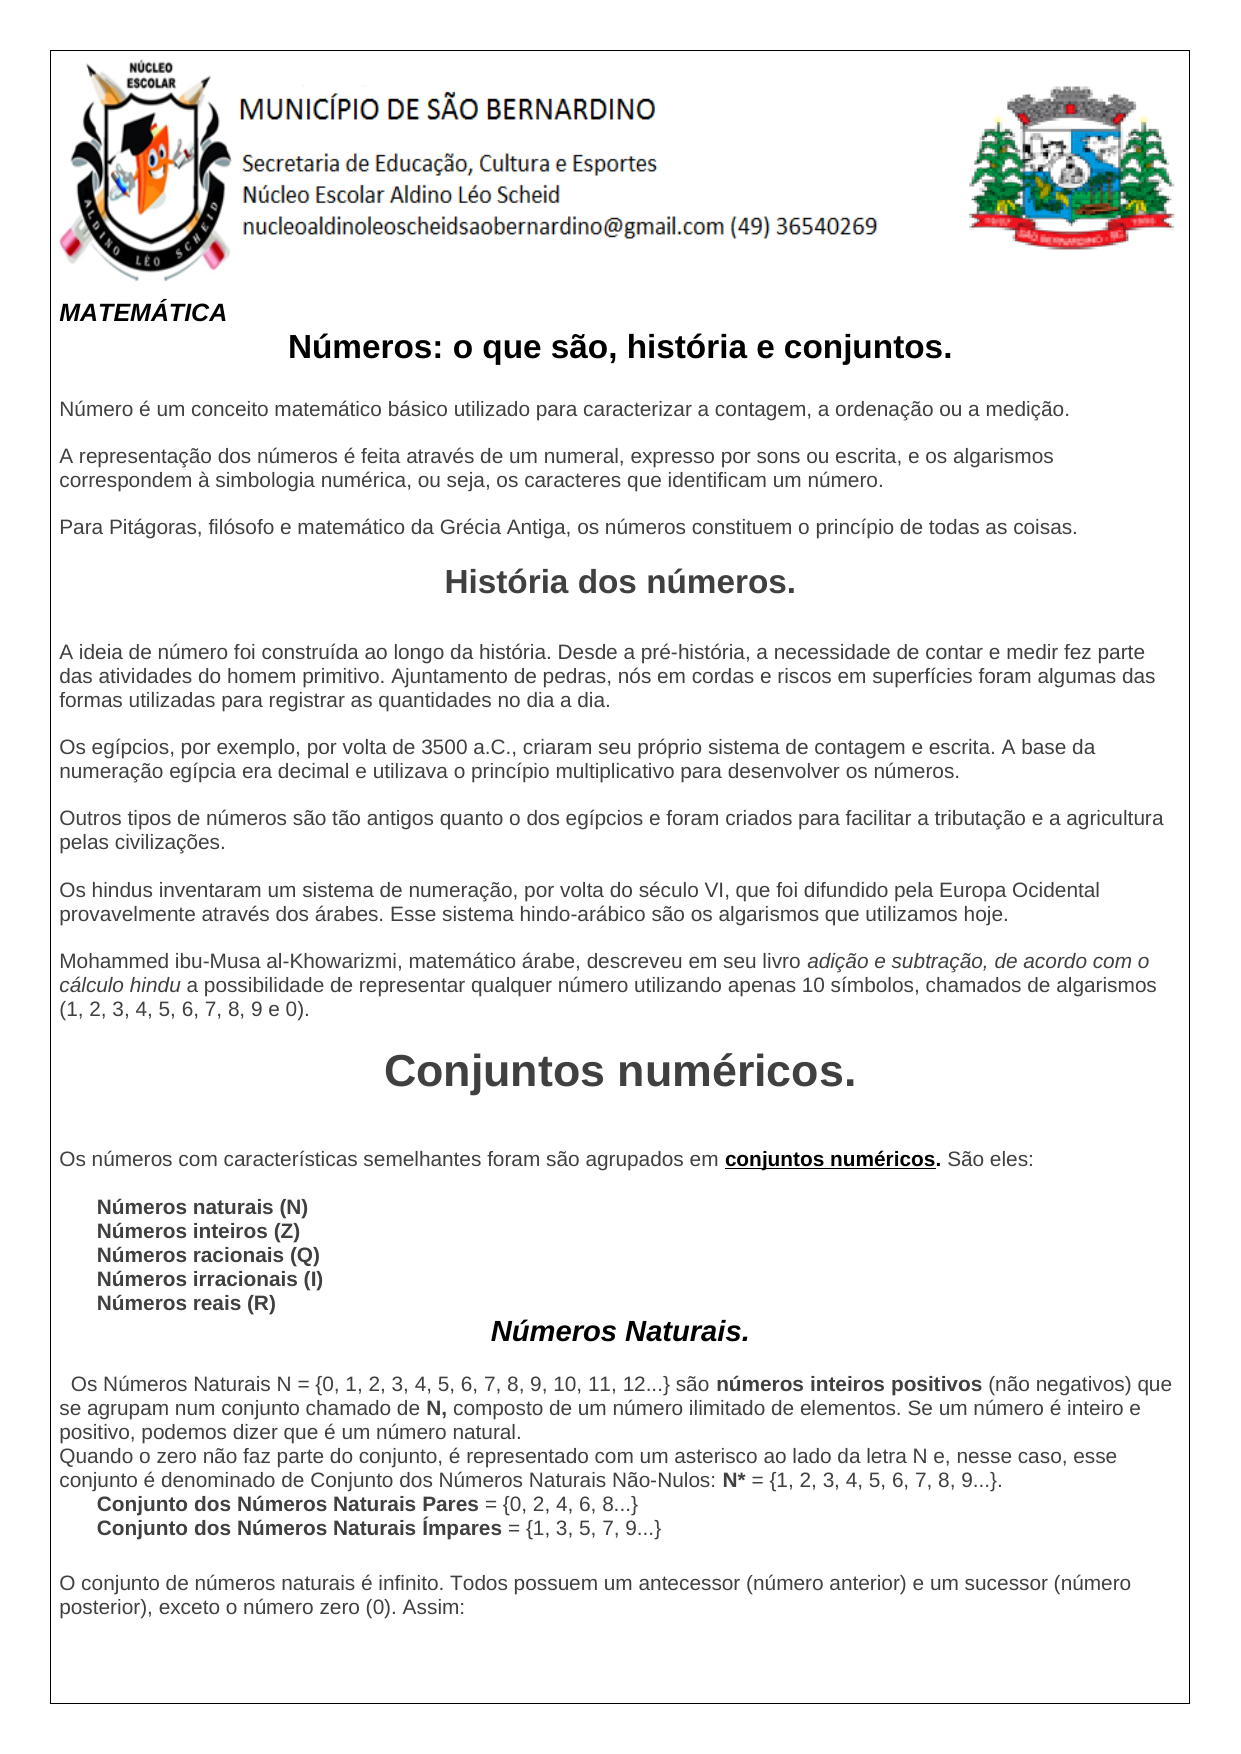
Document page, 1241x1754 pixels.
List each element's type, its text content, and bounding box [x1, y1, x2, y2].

text A representação dos números é feita através de um numeral, expresso por sons ou escrita, e os algarismos correspondem à simbologia numérica, ou seja, os caracteres que identificam um número. [59, 444, 1181, 492]
text Os hindus inventaram um sistema de numeração, por volta do século VI, que foi difundido pela Europa Ocidental provavelmente através dos árabes. Esse sistema hindo-arábico são os algarismos que utilizamos hoje. [59, 877, 1181, 925]
picture [59, 59, 1186, 298]
text Número é um conceito matemático básico utilizado para caracterizar a contagem, a ordenação ou a medição. [59, 396, 1181, 420]
subtitle Números Naturais. [59, 1314, 1181, 1348]
text Números naturais (N) [97, 1195, 1181, 1219]
text Números reais (R) [97, 1291, 1181, 1314]
text Os números com características semelhantes foram são agrupados em conjuntos numéricos. São eles: [59, 1147, 1181, 1171]
text Quando o zero não faz parte do conjunto, é representado com um asterisco ao lado da letra N e, nesse caso, esse conjunto é denominado de Conjunto dos Números Naturais Não-Nulos: N* = {1, 2, 3, 4, 5, 6, 7, 8, 9...}. [59, 1444, 1181, 1492]
subtitle Conjuntos numéricos. [59, 1044, 1181, 1096]
text Outros tipos de números são tão antigos quanto o dos egípcios e foram criados para facilitar a tributação e a agricultura pelas civilizações. [59, 806, 1181, 854]
text Conjunto dos Números Naturais Ímpares = {1, 3, 5, 7, 9...} [97, 1516, 1181, 1540]
subtitle Números: o que são, história e conjuntos. [59, 327, 1181, 365]
text Conjunto dos Números Naturais Pares = {0, 2, 4, 6, 8...} [97, 1492, 1181, 1516]
text Os Números Naturais N = {0, 1, 2, 3, 4, 5, 6, 7, 8, 9, 10, 11, 12...} são números inteiros positivos (não negativos) que se agrupam num conjunto chamado de N, composto de um número ilimitado de elementos. Se um número é inteiro e positivo, podemos dizer que é um número natural. [59, 1372, 1181, 1444]
text MATEMÁTICA [59, 298, 1181, 327]
text Os egípcios, por exemplo, por volta de 3500 a.C., criaram seu próprio sistema de contagem e escrita. A base da numeração egípcia era decimal e utilizava o princípio multiplicativo para desenvolver os números. [59, 735, 1181, 783]
text Para Pitágoras, filósofo e matemático da Grécia Antiga, os números constituem o princípio de todas as coisas. [59, 515, 1181, 539]
text Números racionais (Q) [97, 1243, 1181, 1267]
subtitle História dos números. [59, 563, 1181, 601]
text A ideia de número foi construída ao longo da história. Desde a pré-história, a necessidade de contar e medir fez parte das atividades do homem primitivo. Ajuntamento de pedras, nós em cordas e riscos em superfícies foram algumas das formas utilizadas para registrar as quantidades no dia a dia. [59, 639, 1181, 711]
text Mohammed ibu-Musa al-Khowarizmi, matemático árabe, descreveu em seu livro adição e subtração, de acordo com o cálculo hindu a possibilidade de representar qualquer número utilizando apenas 10 símbolos, chamados de algarismos (1, 2, 3, 4, 5, 6, 7, 8, 9 e 0). [59, 949, 1181, 1021]
text Números irracionais (I) [97, 1267, 1181, 1291]
text O conjunto de números naturais é infinito. Todos possuem um antecessor (número anterior) e um sucessor (número posterior), exceto o número zero (0). Assim: [59, 1571, 1181, 1619]
text Números inteiros (Z) [97, 1219, 1181, 1243]
